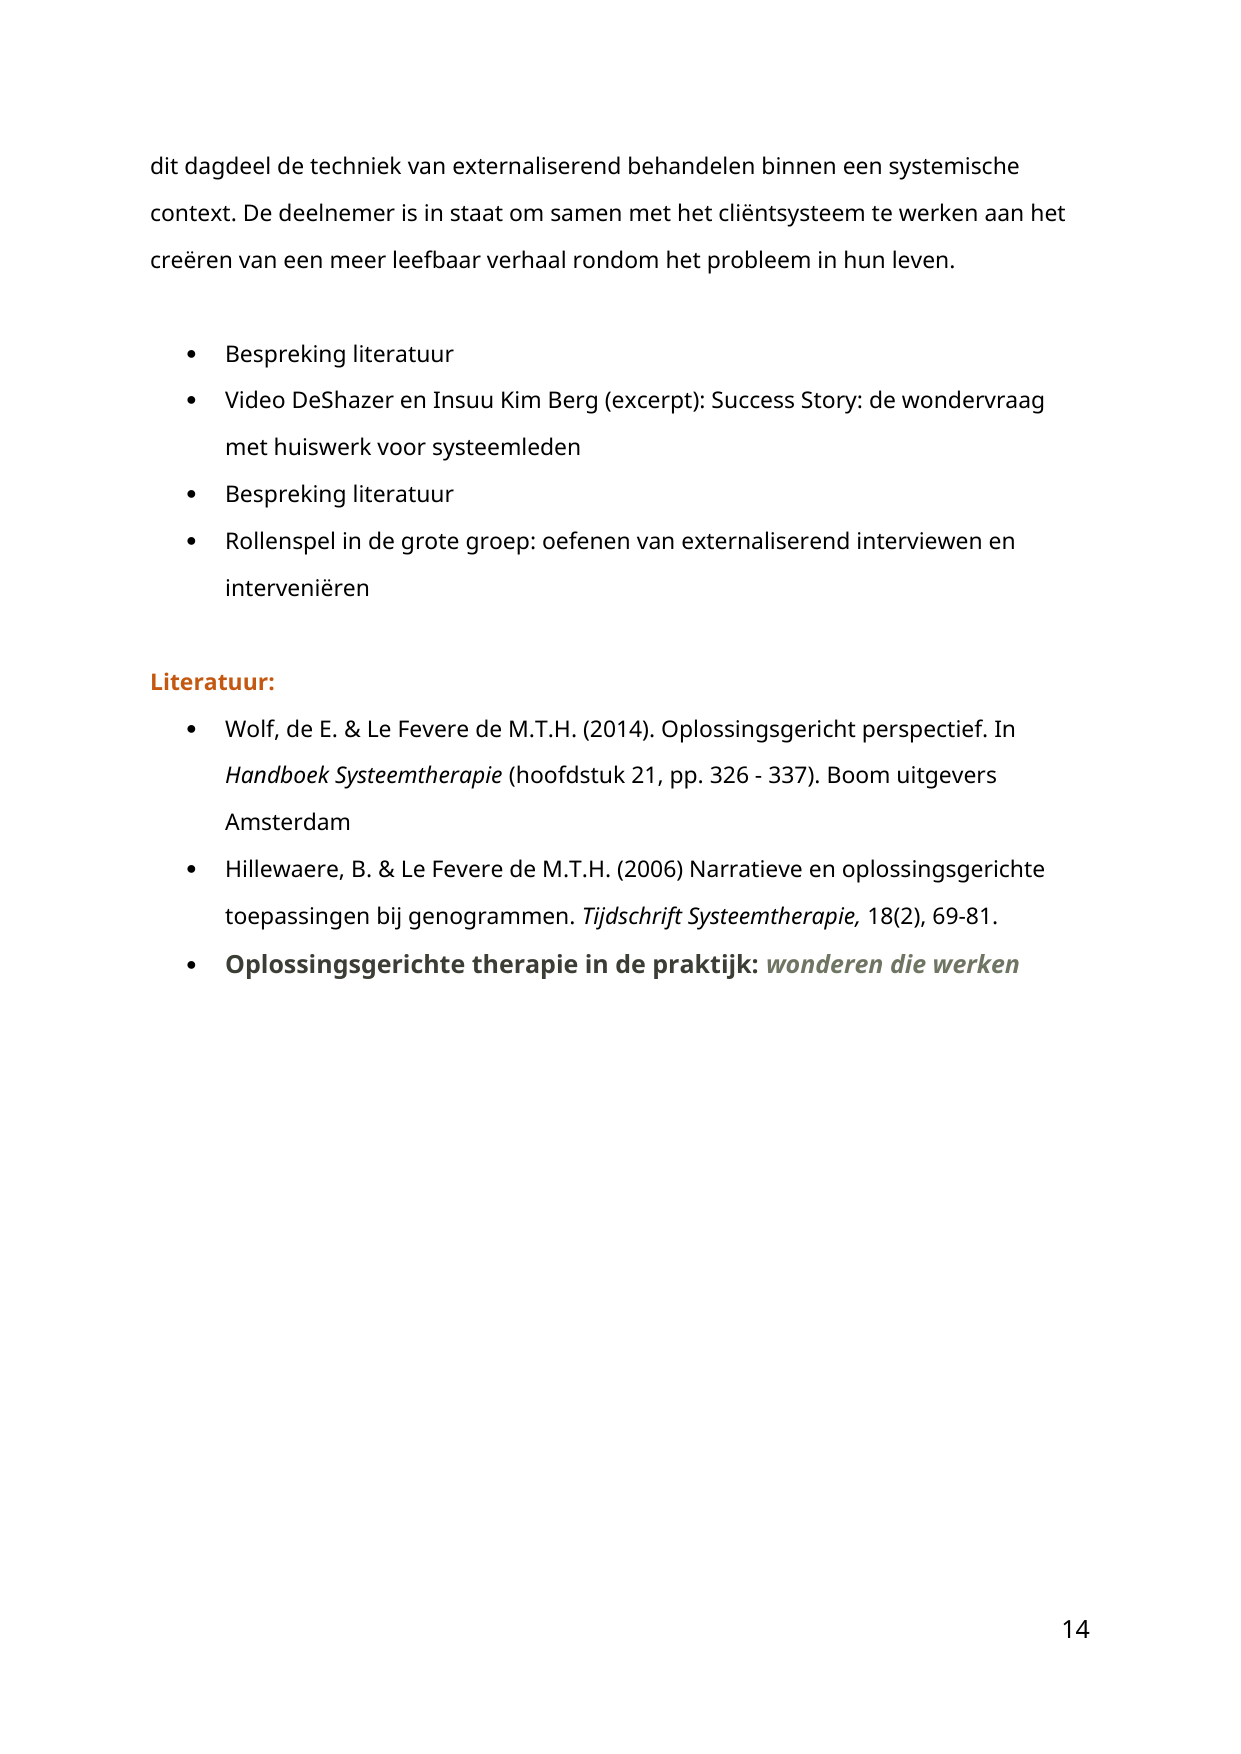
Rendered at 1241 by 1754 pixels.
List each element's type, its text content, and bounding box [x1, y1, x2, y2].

list Hillewaere, B. & Le Fevere de M.T.H. (2006) Narratieve en oplossingsgerichte toepassingen bij genogrammen. Tijdschrift Systeemtherapie, 18(2), 69-81. [187, 853, 1090, 931]
list Video DeShazer en Insuu Kim Berg (excerpt): Success Story: de wondervraag met huiswerk voor systeemleden [187, 384, 1090, 462]
list Rollenspel in de grote groep: oefenen van externaliserend interviewen en interveniëren [187, 525, 1090, 603]
list Bespreking literatuur [187, 478, 1090, 509]
list Bespreking literatuur [187, 337, 1090, 369]
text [150, 150, 1090, 275]
list Wolf, de E. & Le Fevere de M.T.H. (2014). Oplossingsgericht perspectief. In Handboek Systeemtherapie (hoofdstuk 21, pp. 326 - 337). Boom uitgevers Amsterdam [187, 712, 1090, 837]
list Oplossingsgerichte therapie in de praktijk: wonderen die werken [187, 947, 1090, 981]
text Literatuur: [150, 666, 1090, 697]
